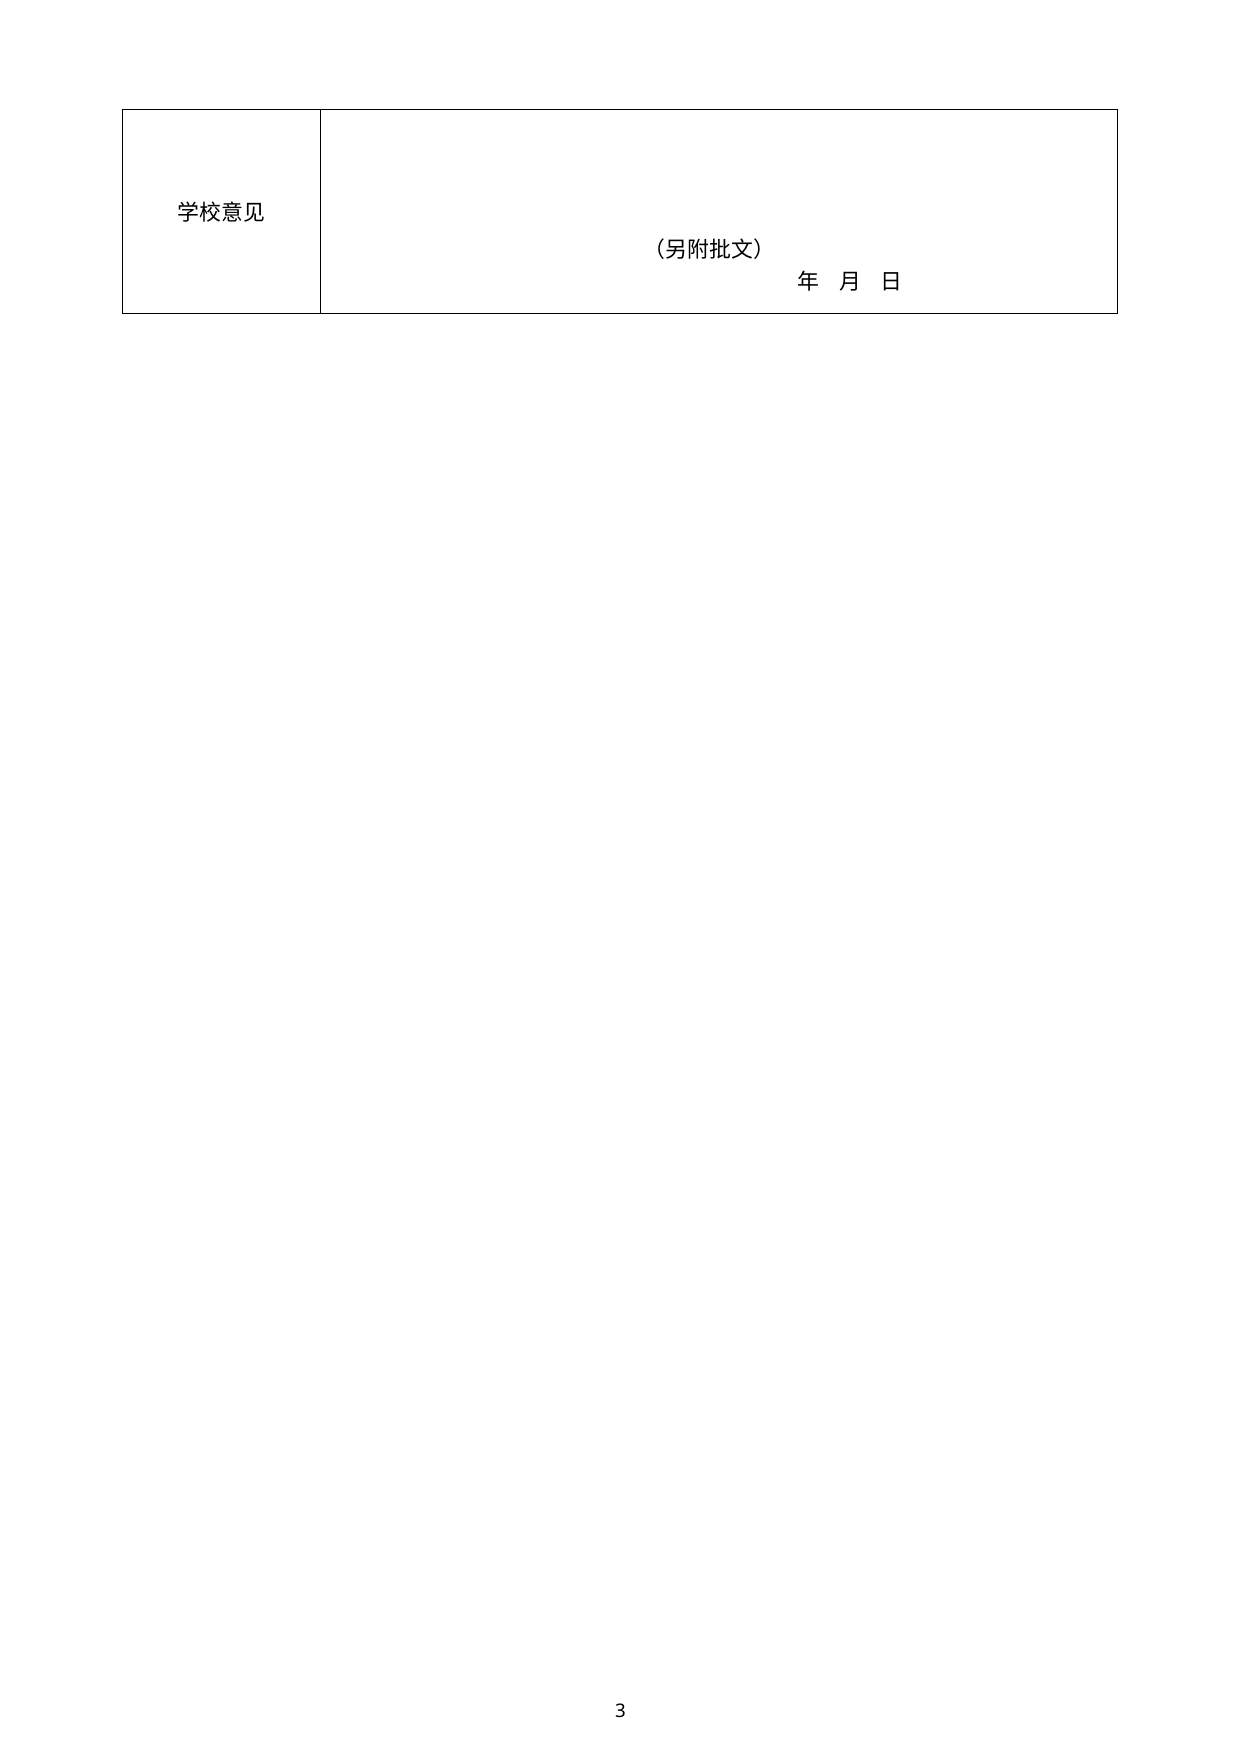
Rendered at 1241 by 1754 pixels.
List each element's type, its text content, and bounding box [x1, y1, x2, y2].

table_cell 学校意见 [123, 110, 320, 312]
table_cell （另附批文） 年 月 日 [321, 110, 1117, 312]
